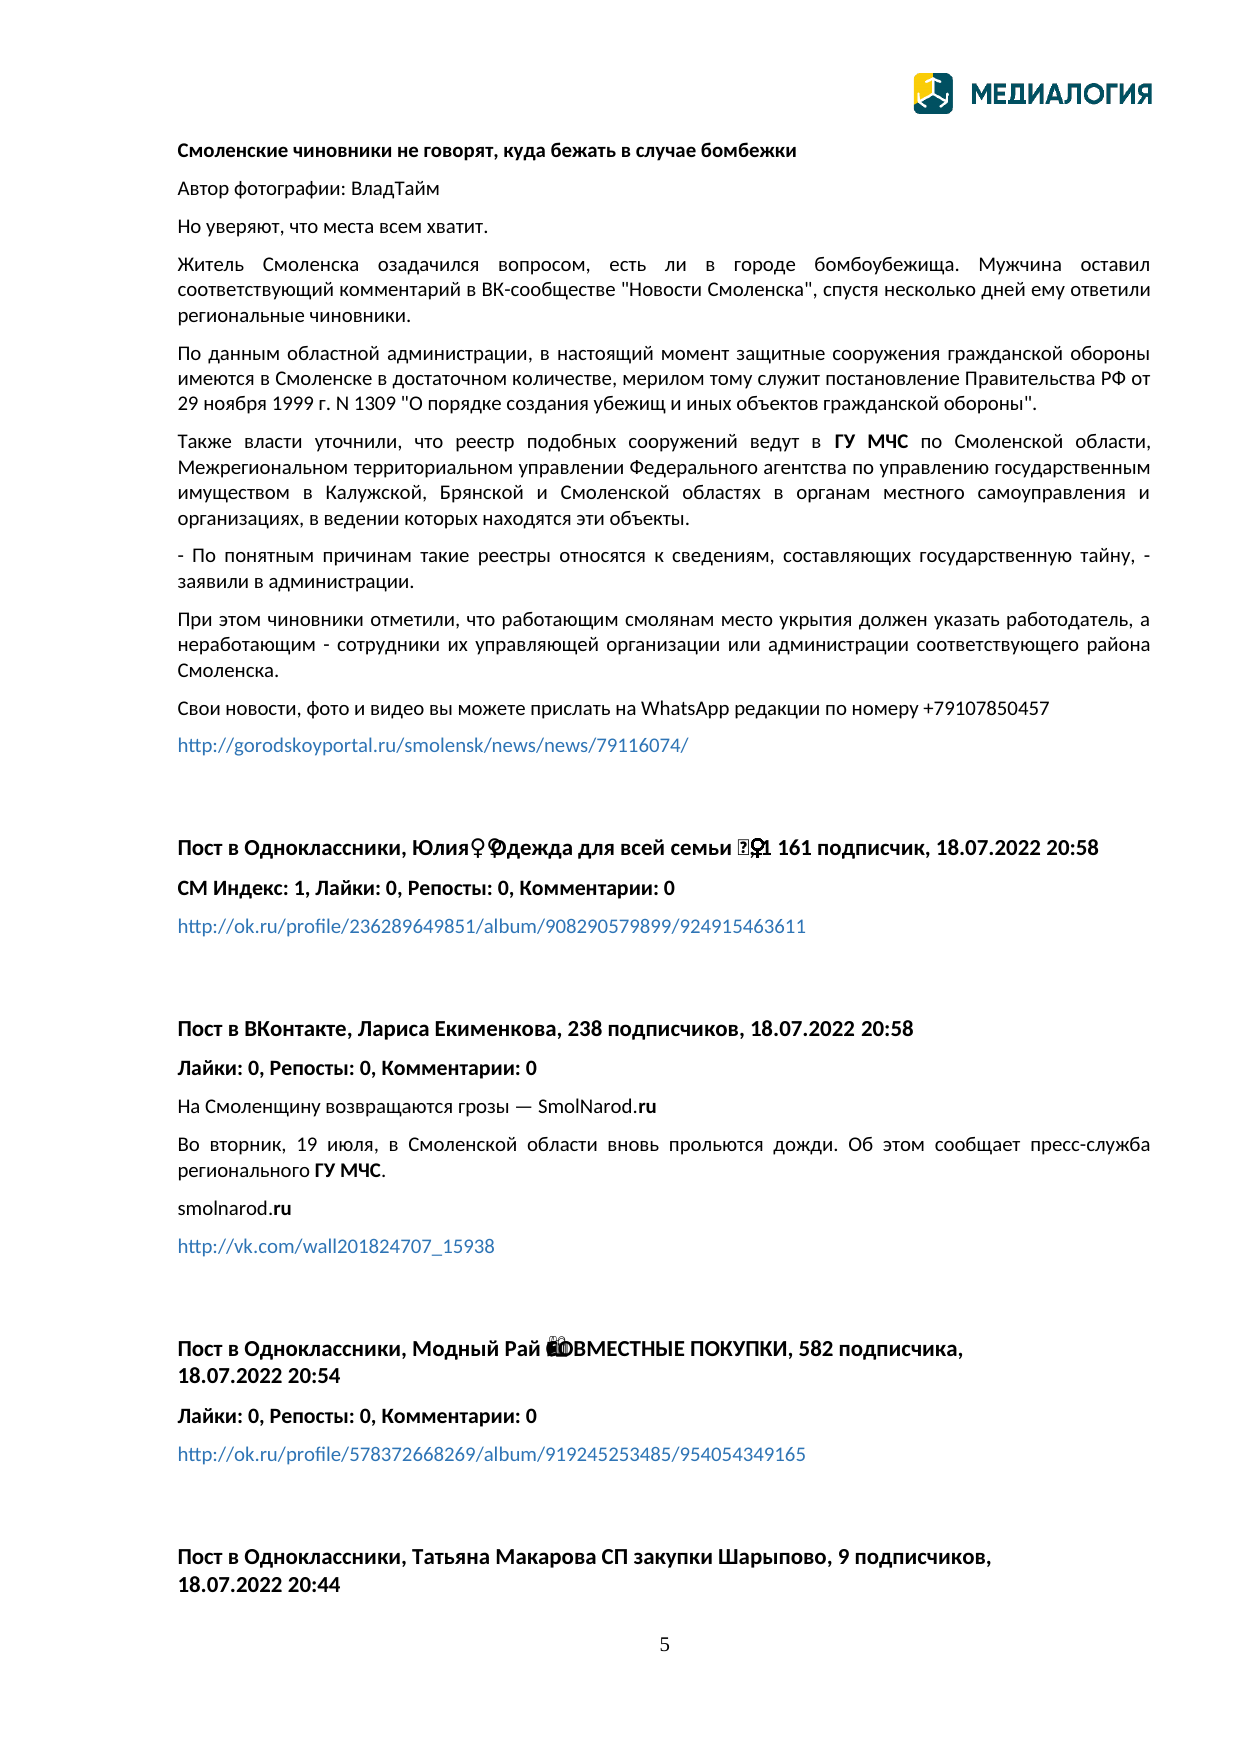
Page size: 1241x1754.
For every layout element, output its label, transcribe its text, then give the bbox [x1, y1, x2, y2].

text http://vk.com/wall201824707_15938 [177, 1233, 1152, 1258]
picture [913, 73, 1152, 114]
text http://ok.ru/profile/578372668269/album/919245253485/954054349165 [177, 1441, 1152, 1467]
text Во вторник, 19 июля, в Смоленской области вновь прольются дожди. Об этом сообщает пресс-служба регионального ГУ МЧС. [177, 1132, 1152, 1182]
text Смоленские чиновники не говорят, куда бежать в случае бомбежки [177, 137, 1152, 163]
text smolnarod.ru [177, 1195, 1152, 1220]
text http://ok.ru/profile/236289649851/album/908290579899/924915463611 [177, 913, 1152, 938]
text - По понятным причинам такие реестры относятся к сведениям, составляющих государственную тайну, - заявили в администрации. [177, 543, 1152, 593]
text Свои новости, фото и видео вы можете прислать на WhatsApp редакции по номеру +79107850457 [177, 695, 1152, 720]
text Лайки: 0, Репосты: 0, Комментарии: 0 [177, 1402, 1152, 1429]
text По данным областной администрации, в настоящий момент защитные сооружения гражданской обороны имеются в Смоленске в достаточном количестве, мерилом тому служит постановление Правительства РФ от 29 ноября 1999 г. N 1309 "О порядке создания убежищ и иных объектов гражданской обороны". [177, 340, 1152, 416]
text Но уверяют, что места всем хватит. [177, 213, 1152, 238]
text Пост в Одноклассники, Татьяна Макарова СП закупки Шарыпово, 9 подписчиков, 18.07.2022 20:44 [177, 1542, 1152, 1598]
text При этом чиновники отметили, что работающим смолянам место укрытия должен указать работодатель, а неработающим - сотрудники их управляющей организации или администрации соответствующего района Смоленска. [177, 606, 1152, 682]
text Житель Смоленска озадачился вопросом, есть ли в городе бомбоубежища. Мужчина оставил соответствующий комментарий в ВК-сообществе "Новости Смоленска", спустя несколько дней ему ответили региональные чиновники. [177, 251, 1152, 327]
text Лайки: 0, Репосты: 0, Комментарии: 0 [177, 1054, 1152, 1081]
text СМ Индекс: 1, Лайки: 0, Репосты: 0, Комментарии: 0 [177, 874, 1152, 901]
text Пост в ВКонтакте, Лариса Екименкова, 238 подписчиков, 18.07.2022 20:58 [177, 1014, 1152, 1042]
text http://gorodskoyportal.ru/smolensk/news/news/79116074/ [177, 733, 1152, 758]
text Пост в Одноклассники, Модный Рай 🎽🛍СОВМЕСТНЫЕ ПОКУПКИ, 582 подписчика, 18.07.2022 20:54 [177, 1334, 1152, 1390]
text Автор фотографии: ВладТайм [177, 175, 1152, 201]
text На Смоленщину возвращаются грозы — SmolNarod.ru [177, 1094, 1152, 1119]
text Пост в Одноклассники, Юлия👱‍♀️ Одежда для всей семьи 💕, 1 161 подписчик, 18.07.2022 20:58 [177, 833, 1152, 861]
